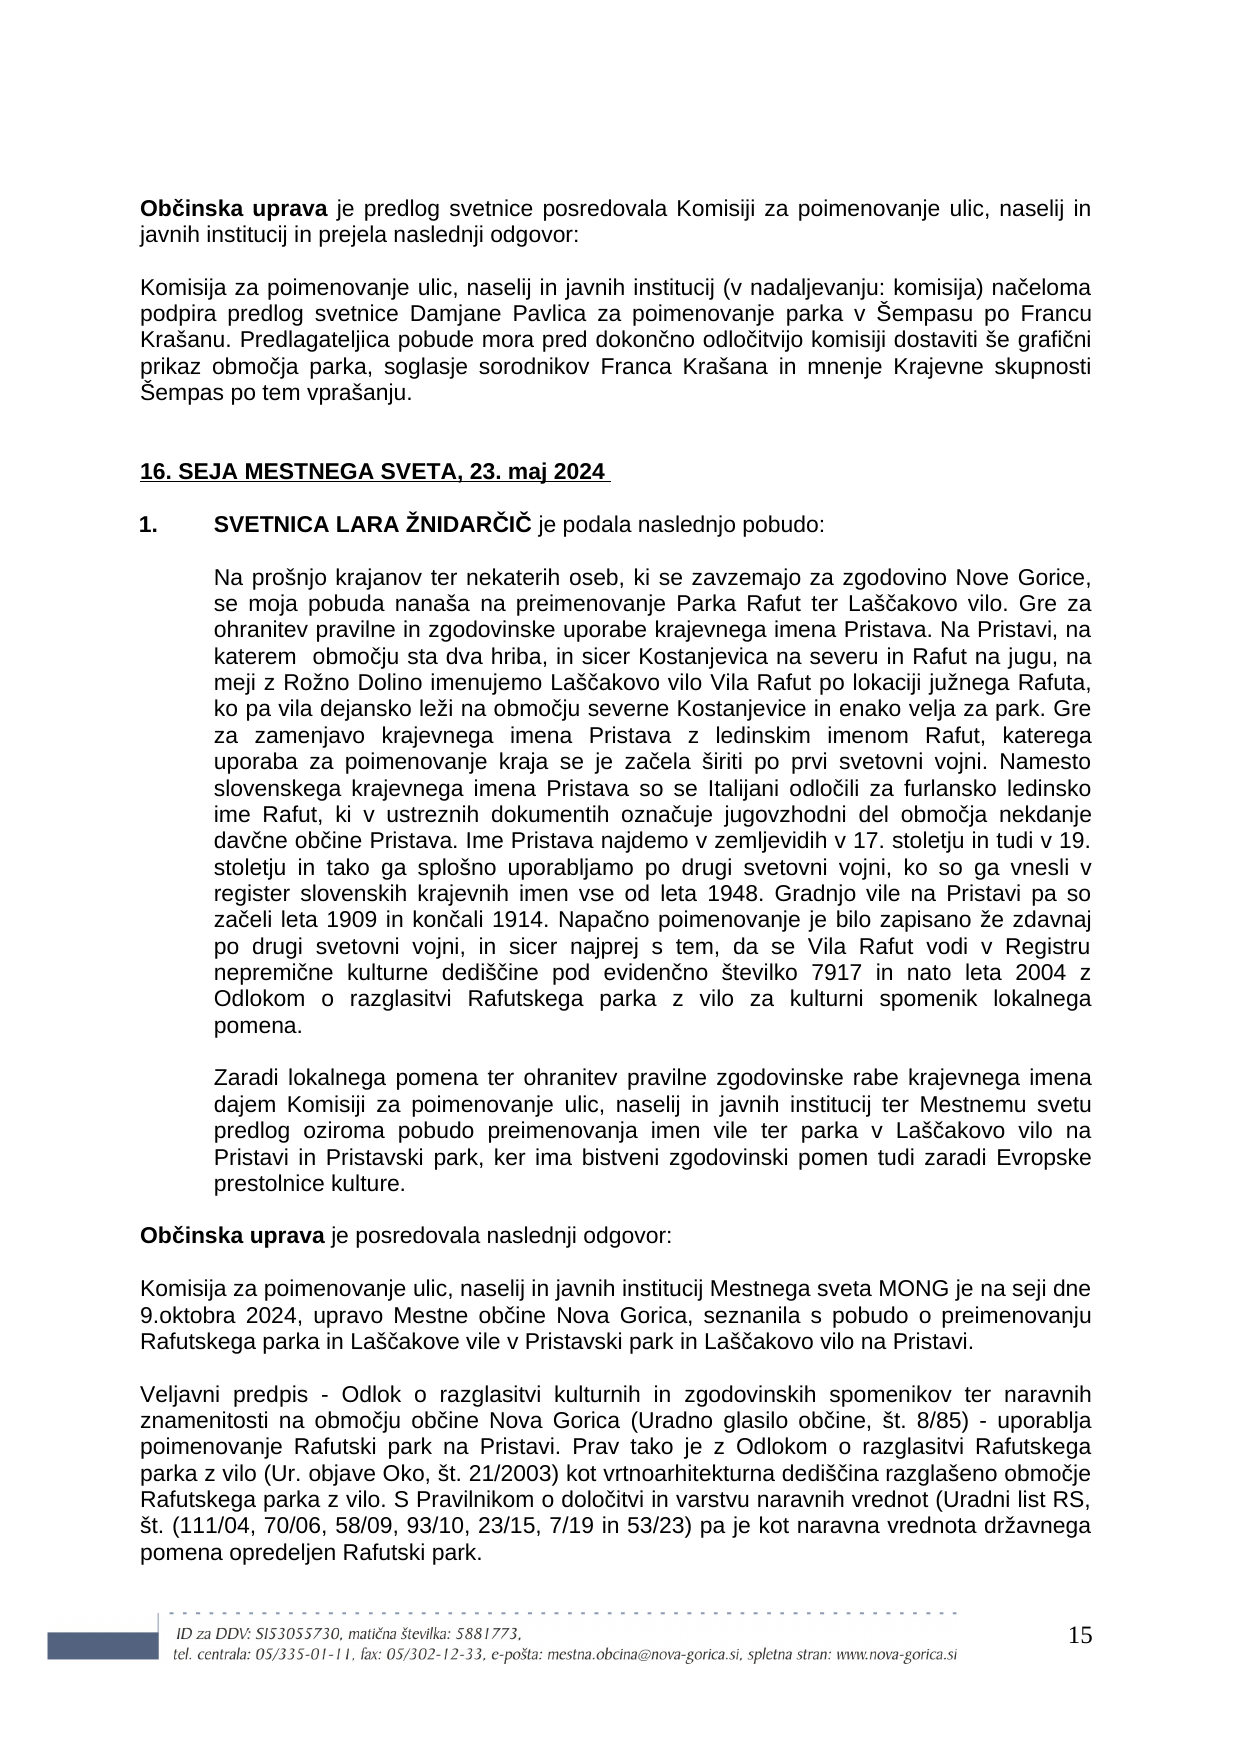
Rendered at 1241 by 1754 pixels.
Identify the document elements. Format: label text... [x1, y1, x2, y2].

text Veljavni predpis - Odlok o razglasitvi kulturnih in zgodovinskih spomenikov ter naravnih znamenitosti na območju občine Nova Gorica (Uradno glasilo občine, št. 8/85) - uporablja poimenovanje Rafutski park na Pristavi. Prav tako je z Odlokom o razglasitvi Rafutskega parka z vilo (Ur. objave Oko, št. 21/2003) kot vrtnoarhitekturna dediščina razglašeno območje Rafutskega parka z vilo. S Pravilnikom o določitvi in varstvu naravnih vrednot (Uradni list RS, št. (111/04, 70/06, 58/09, 93/10, 23/15, 7/19 in 53/23) pa je kot naravna vrednota državnega pomena opredeljen Rafutski park. [140, 1381, 1092, 1565]
text Občinska uprava je predlog svetnice posredovala Komisiji za poimenovanje ulic, naselij in javnih institucij in prejela naslednji odgovor: [140, 195, 1092, 247]
text 16. SEJA MESTNEGA SVETA, 23. maj 2024 [140, 458, 1092, 484]
list SVETNICA LARA ŽNIDARČIČ je podala naslednjo pobudo: [139, 511, 1092, 537]
text Zaradi lokalnega pomena ter ohranitev pravilne zgodovinske rabe krajevnega imena dajem Komisiji za poimenovanje ulic, naselij in javnih institucij ter Mestnemu svetu predlog oziroma pobudo preimenovanja imen vile ter parka v Laščakovo vilo na Pristavi in Pristavski park, ker ima bistveni zgodovinski pomen tudi zaradi Evropske prestolnice kulture. [214, 1064, 1092, 1196]
text Komisija za poimenovanje ulic, naselij in javnih institucij (v nadaljevanju: komisija) načeloma podpira predlog svetnice Damjane Pavlica za poimenovanje parka v Šempasu po Francu Krašanu. Predlagateljica pobude mora pred dokončno odločitvijo komisiji dostaviti še grafični prikaz območja parka, soglasje sorodnikov Franca Krašana in mnenje Krajevne skupnosti Šempas po tem vprašanju. [140, 274, 1092, 406]
text Na prošnjo krajanov ter nekaterih oseb, ki se zavzemajo za zgodovino Nove Gorice, se moja pobuda nanaša na preimenovanje Parka Rafut ter Laščakovo vilo. Gre za ohranitev pravilne in zgodovinske uporabe krajevnega imena Pristava. Na Pristavi, na katerem območju sta dva hriba, in sicer Kostanjevica na severu in Rafut na jugu, na meji z Rožno Dolino imenujemo Laščakovo vilo Vila Rafut po lokaciji južnega Rafuta, ko pa vila dejansko leži na območju severne Kostanjevice in enako velja za park. Gre za zamenjavo krajevnega imena Pristava z ledinskim imenom Rafut, katerega uporaba za poimenovanje kraja se je začela širiti po prvi svetovni vojni. Namesto slovenskega krajevnega imena Pristava so se Italijani odločili za furlansko ledinsko ime Rafut, ki v ustreznih dokumentih označuje jugovzhodni del območja nekdanje davčne občine Pristava. Ime Pristava najdemo v zemljevidih v 17. stoletju in tudi v 19. stoletju in tako ga splošno uporabljamo po drugi svetovni vojni, ko so ga vnesli v register slovenskih krajevnih imen vse od leta 1948. Gradnjo vile na Pristavi pa so začeli leta 1909 in končali 1914. Napačno poimenovanje je bilo zapisano že zdavnaj po drugi svetovni vojni, in sicer najprej s tem, da se Vila Rafut vodi v Registru nepremične kulturne dediščine pod evidenčno številko 7917 in nato leta 2004 z Odlokom o razglasitvi Rafutskega parka z vilo za kulturni spomenik lokalnega pomena. [214, 564, 1092, 1038]
text Komisija za poimenovanje ulic, naselij in javnih institucij Mestnega sveta MONG je na seji dne 9.oktobra 2024, upravo Mestne občine Nova Gorica, seznanila s pobudo o preimenovanju Rafutskega parka in Laščakove vile v Pristavski park in Laščakovo vilo na Pristavi. [140, 1275, 1092, 1354]
text Občinska uprava je posredovala naslednji odgovor: [140, 1222, 1092, 1249]
picture [47, 1612, 957, 1664]
